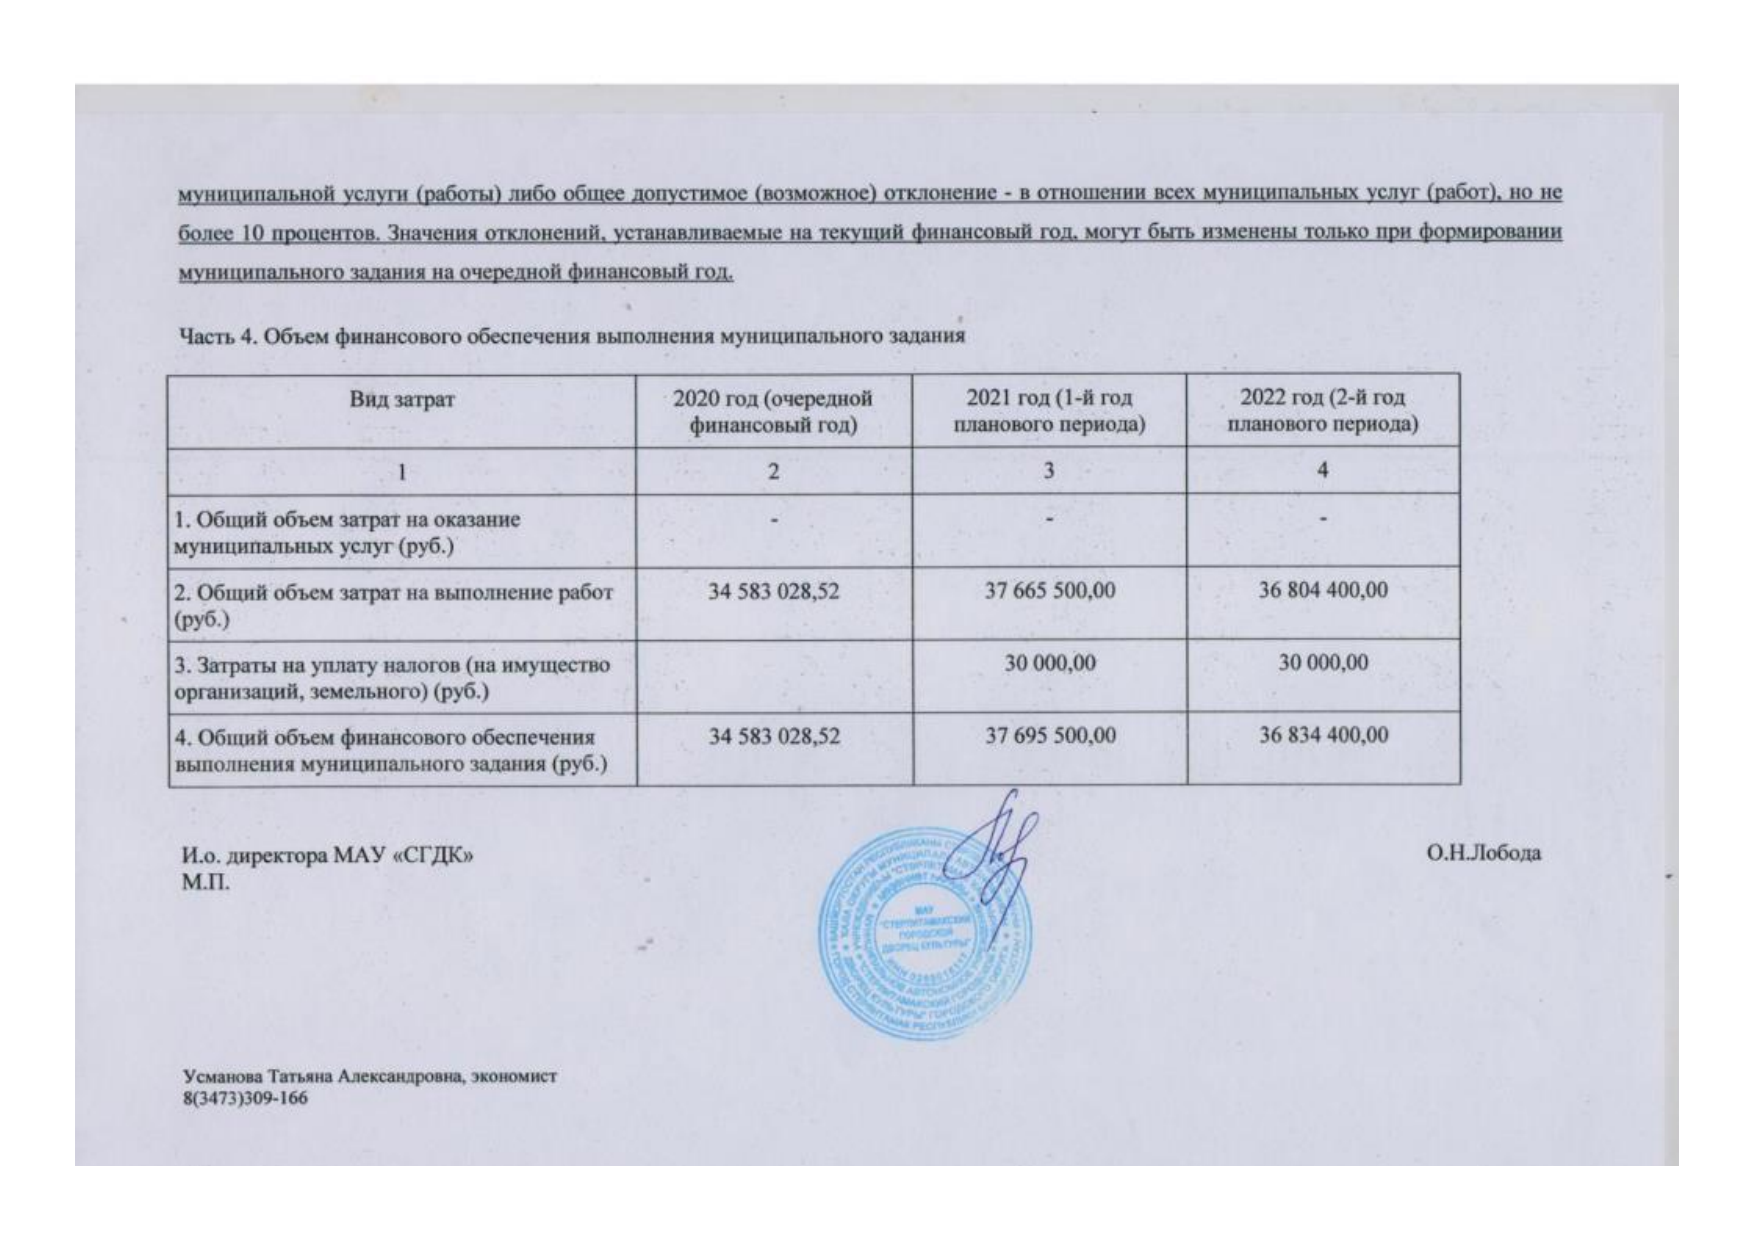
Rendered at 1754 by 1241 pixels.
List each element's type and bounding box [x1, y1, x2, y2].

picture [75, 75, 1679, 1166]
